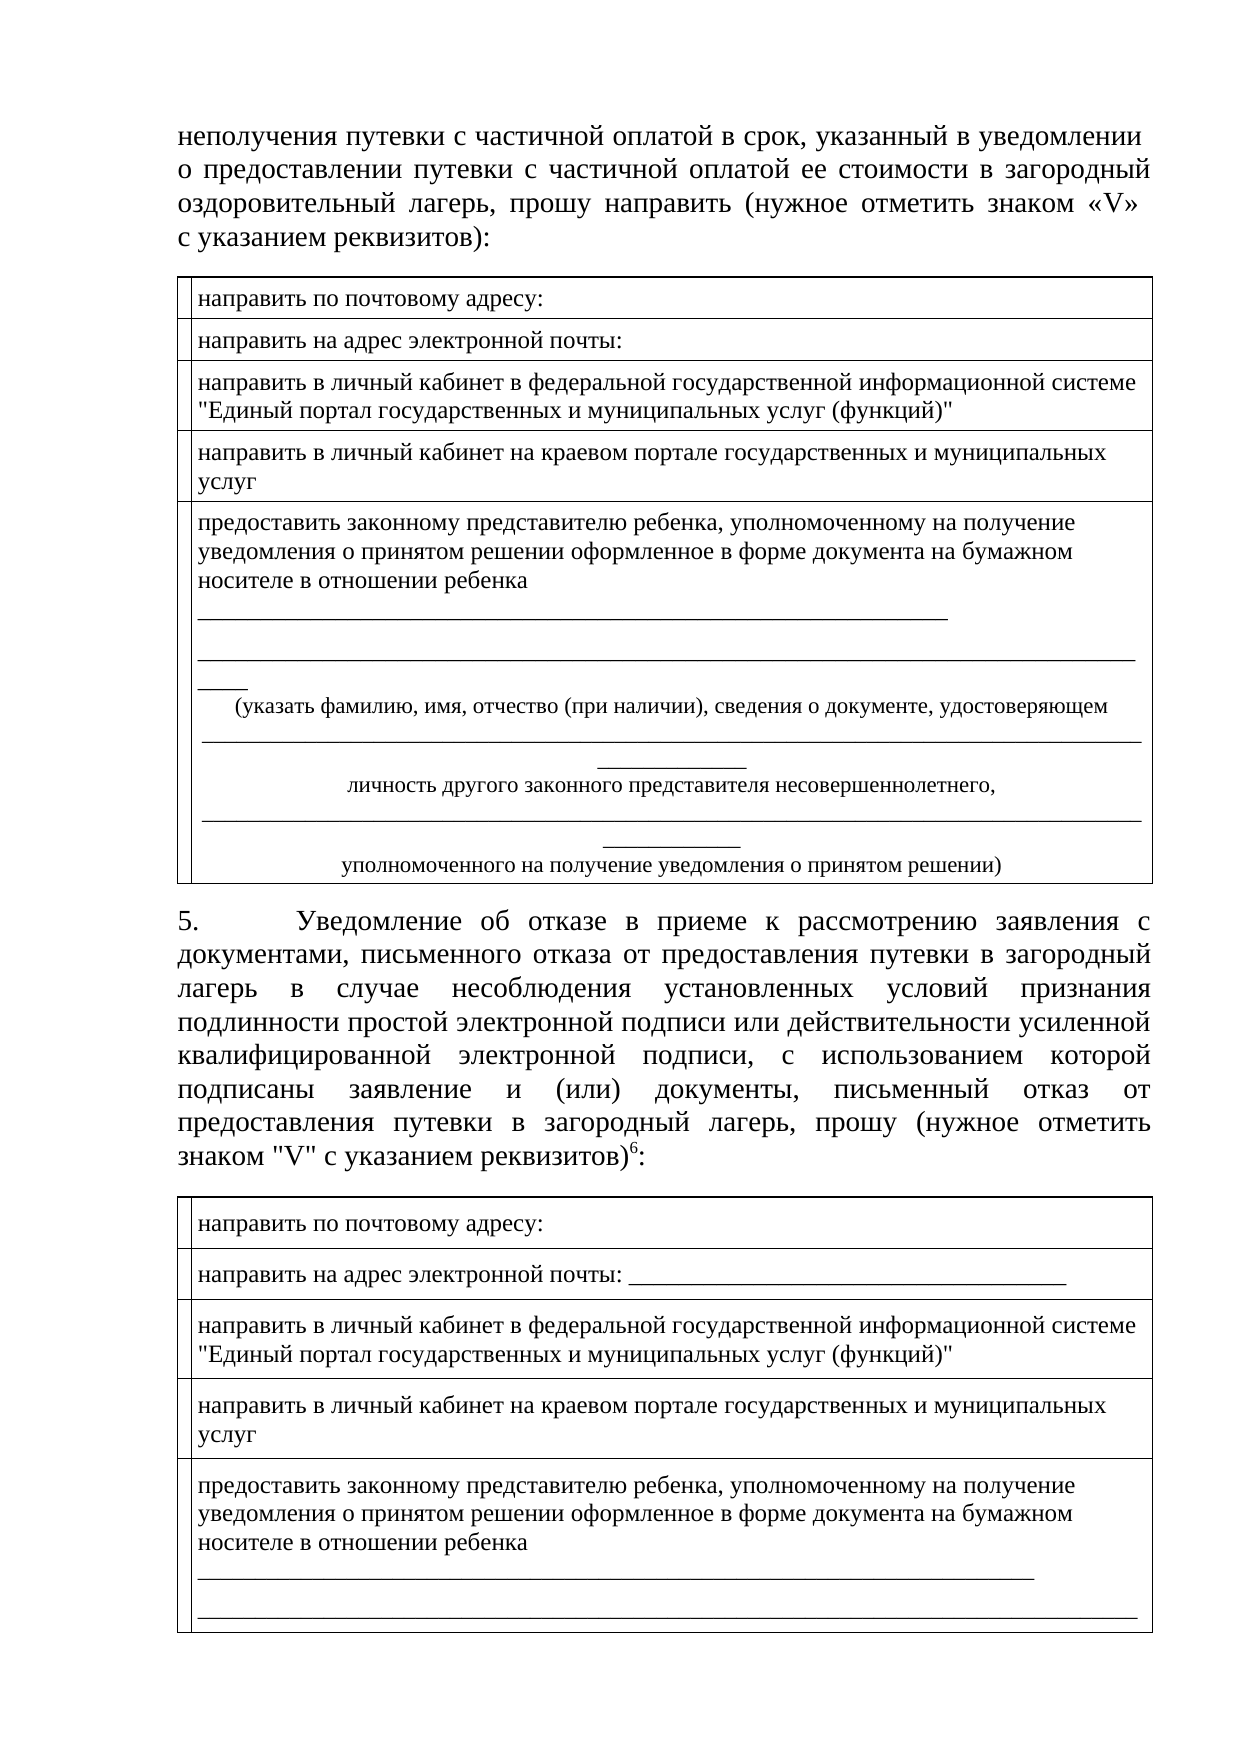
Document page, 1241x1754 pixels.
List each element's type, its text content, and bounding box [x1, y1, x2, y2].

table_cell направить на адрес электронной почты: [192, 319, 1152, 360]
table_cell предоставить законному представителю ребенка, уполномоченному на получение уведомления о принятом решении оформленное в форме документа на бумажном носителе в отношении ребенка ____________________________________________________________ _______________________________________________________________________________ (указать фамилию, имя, отчество (при наличии), сведения о документе, удостоверяющем _______________________________________________________________________________________________ личность другого законного представителя несовершеннолетнего, ______________________________________________________________________________________________ уполномоченного на получение уведомления о принятом решении) [192, 502, 1152, 883]
table_header [178, 278, 191, 318]
table_cell направить в личный кабинет в федеральной государственной информационной системе "Единый портал государственных и муниципальных услуг (функций)" [192, 1300, 1152, 1378]
table_cell [178, 361, 191, 430]
table_cell [178, 502, 191, 883]
table_cell [178, 1300, 191, 1378]
table_header направить по почтовому адресу: [192, 278, 1152, 318]
table_cell [178, 1459, 191, 1632]
table_cell направить в личный кабинет на краевом портале государственных и муниципальных услуг [192, 431, 1152, 501]
table_cell направить на адрес электронной почты: ___________________________________ [192, 1249, 1152, 1298]
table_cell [192, 1459, 1152, 1632]
table_cell [178, 319, 191, 360]
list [177, 118, 1152, 252]
table_header [178, 1198, 191, 1247]
table_cell направить в личный кабинет на краевом портале государственных и муниципальных услуг [192, 1379, 1152, 1458]
table_cell направить в личный кабинет в федеральной государственной информационной системе "Единый портал государственных и муниципальных услуг (функций)" [192, 361, 1152, 430]
table_header направить по почтовому адресу: [192, 1198, 1152, 1247]
list Уведомление об отказе в приеме к рассмотрению заявления с документами, письменного отказа от предоставления путевки в загородный лагерь в случае несоблюдения установленных условий признания подлинности простой электронной подписи или действительности усиленной квалифицированной электронной подписи, с использованием которой подписаны заявление и (или) документы, письменный отказ от предоставления путевки в загородный лагерь, прошу (нужное отметить знаком "V" с указанием реквизитов)6: [177, 903, 1152, 1171]
table_cell [178, 431, 191, 501]
table_cell [178, 1379, 191, 1458]
table_cell [178, 1249, 191, 1298]
